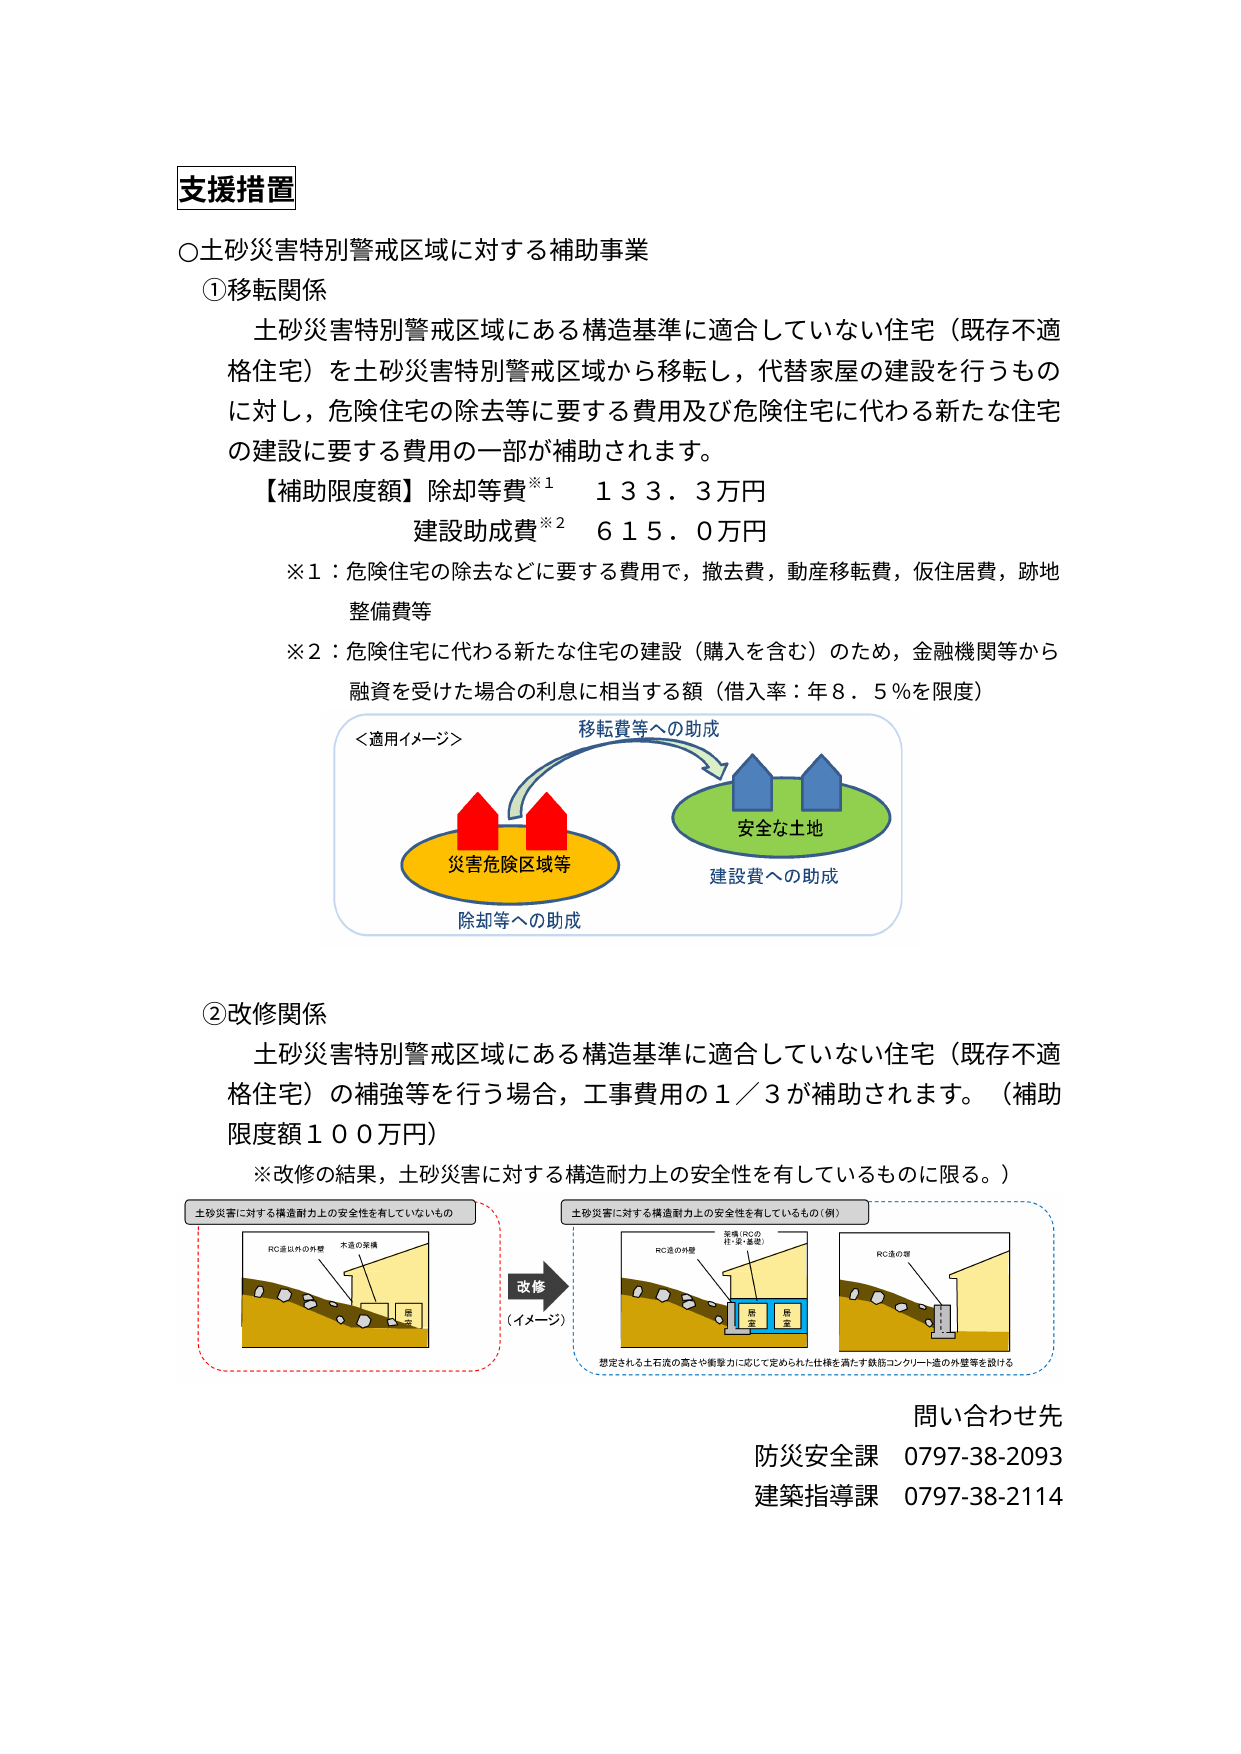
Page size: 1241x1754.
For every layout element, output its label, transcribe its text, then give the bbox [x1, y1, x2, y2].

text 【補助限度額】除却等費※１ １３３．３万円 [177, 469, 1063, 510]
text 土砂災害特別警戒区域にある構造基準に適合していない住宅（既存不適格住宅）を土砂災害特別警戒区域から移転し，代替家屋の建設を行うものに対し，危険住宅の除去等に要する費用及び危険住宅に代わる新たな住宅の建設に要する費用の一部が補助されます。 [177, 309, 1063, 469]
text 問い合わせ先 [177, 1394, 1063, 1434]
text 建設助成費※２ ６１５．０万円 [177, 510, 1063, 550]
text 建築指導課 0797-38-2114 [177, 1475, 1063, 1515]
text ※１：危険住宅の除去などに要する費用で，撤去費，動産移転費，仮住居費，跡地 整備費等 [287, 550, 1063, 630]
picture [321, 710, 920, 947]
text ②改修関係 [177, 992, 1063, 1032]
text 支援措置 [177, 148, 1063, 228]
text 土砂災害特別警戒区域にある構造基準に適合していない住宅（既存不適格住宅）の補強等を行う場合，工事費用の１／３が補助されます。（補助限度額１００万円） [177, 1032, 1063, 1153]
text 防災安全課 0797-38-2093 [177, 1434, 1063, 1475]
text ○土砂災害特別警戒区域に対する補助事業 [177, 228, 1063, 268]
text ※改修の結果，土砂災害に対する構造耐力上の安全性を有しているものに限る。） [177, 1153, 1063, 1193]
picture [177, 1193, 1063, 1385]
text ①移転関係 [177, 268, 1063, 309]
text ※２：危険住宅に代わる新たな住宅の建設（購入を含む）のため，金融機関等から融資を受けた場合の利息に相当する額（借入率：年８．５％を限度） [287, 630, 1063, 711]
